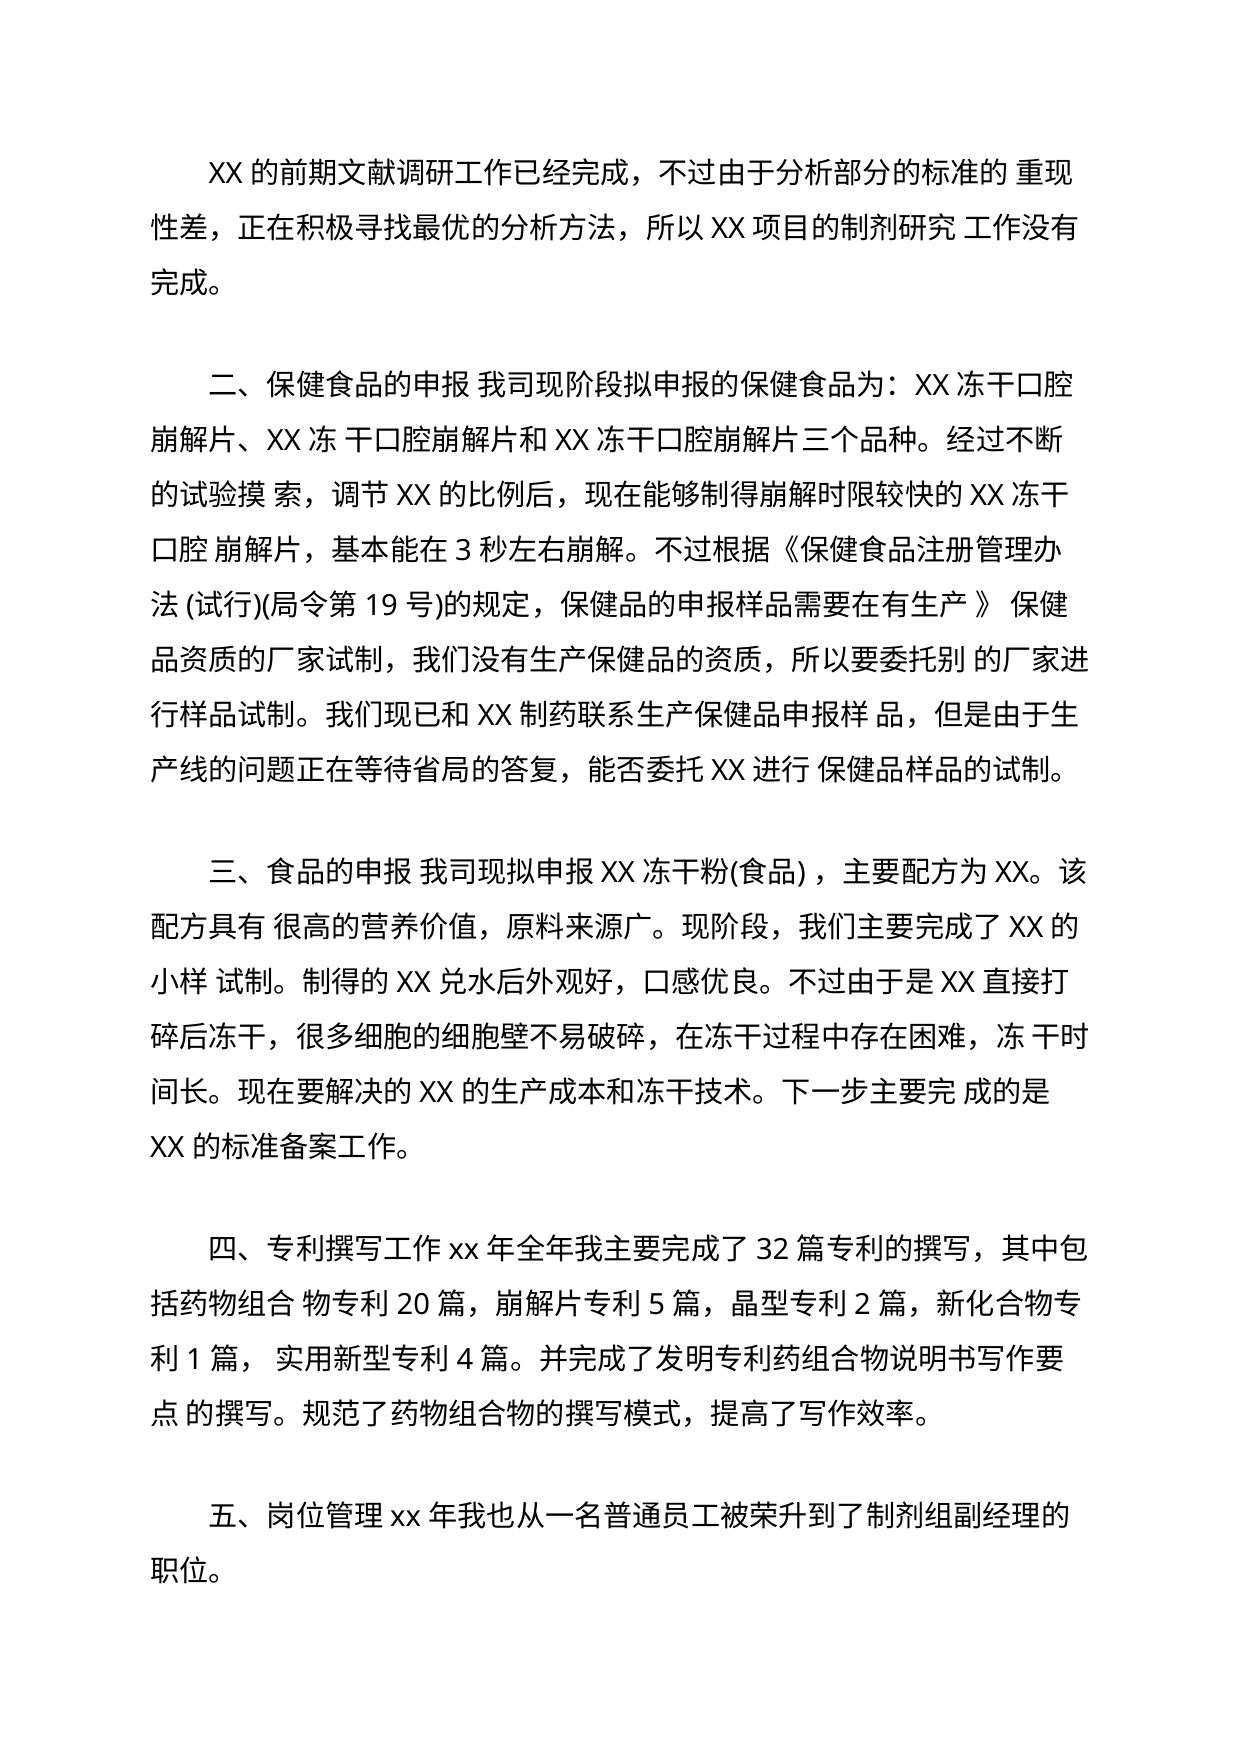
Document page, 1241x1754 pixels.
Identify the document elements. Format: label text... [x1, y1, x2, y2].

text 三、食品的申报 我司现拟申报 XX 冻干粉(食品) ，主要配方为 XX。该配方具有 很高的营养价值，原料来源广。现阶段，我们主要完成了 XX 的小样 试制。制得的 XX 兑水后外观好，口感优良。不过由于是 XX 直接打 碎后冻干，很多细胞的细胞壁不易破碎，在冻干过程中存在困难，冻 干时间长。现在要解决的 XX 的生产成本和冻干技术。下一步主要完 成的是 XX 的标准备案工作。 [150, 849, 1090, 1166]
text 五、岗位管理 xx 年我也从一名普通员工被荣升到了制剂组副经理的职位。 [150, 1492, 1090, 1589]
text 二、保健食品的申报 我司现阶段拟申报的保健食品为：XX 冻干口腔崩解片、XX 冻 干口腔崩解片和 XX 冻干口腔崩解片三个品种。经过不断的试验摸 索，调节 XX 的比例后，现在能够制得崩解时限较快的 XX 冻干口腔 崩解片，基本能在 3 秒左右崩解。不过根据《保健食品注册管理办法 (试行)(局令第 19 号)的规定，保健品的申报样品需要在有生产 》 保健品资质的厂家试制，我们没有生产保健品的资质，所以要委托别 的厂家进行样品试制。我们现已和 XX 制药联系生产保健品申报样 品，但是由于生产线的问题正在等待省局的答复，能否委托 XX 进行 保健品样品的试制。 [150, 362, 1090, 789]
text 四、专利撰写工作 xx 年全年我主要完成了 32 篇专利的撰写，其中包括药物组合 物专利 20 篇，崩解片专利 5 篇，晶型专利 2 篇，新化合物专利 1 篇， 实用新型专利 4 篇。并完成了发明专利药组合物说明书写作要点 的撰写。规范了药物组合物的撰写模式，提高了写作效率。 [150, 1226, 1090, 1433]
text XX 的前期文献调研工作已经完成，不过由于分析部分的标准的 重现性差，正在积极寻找最优的分析方法，所以 XX 项目的制剂研究 工作没有完成。 [150, 150, 1090, 302]
